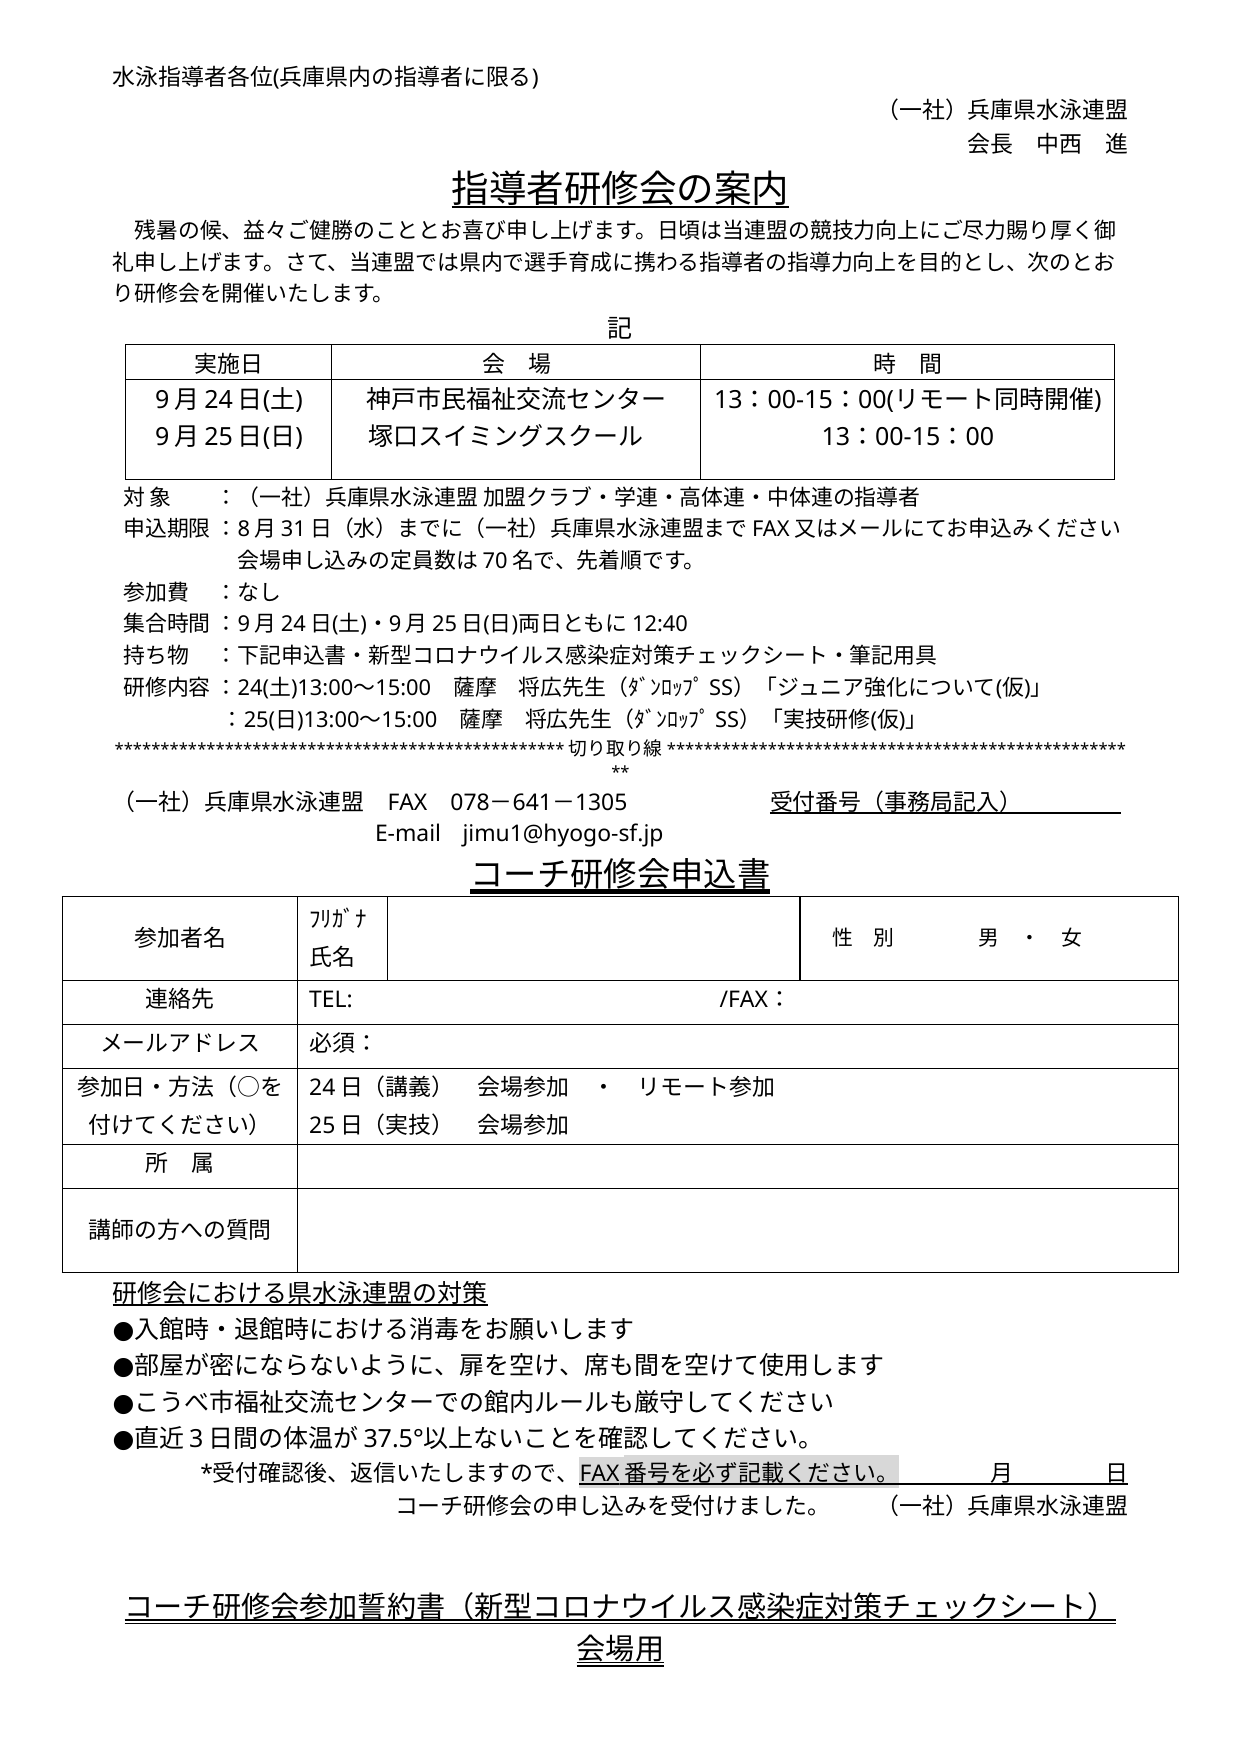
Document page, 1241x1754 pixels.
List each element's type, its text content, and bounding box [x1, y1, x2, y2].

table_cell [298, 1189, 1178, 1272]
table_cell メールアドレス [63, 1025, 297, 1068]
text 会長 中西 進 [112, 126, 1128, 159]
table_cell 所 属 [63, 1145, 297, 1188]
text ●部屋が密にならないように、扉を空け、席も間を空けて使用します [112, 1346, 1128, 1382]
table_cell 講師の方への質問 [63, 1189, 297, 1272]
text コーチ研修会の申し込みを受付けました。 （一社）兵庫県水泳連盟 [112, 1488, 1128, 1521]
text 集合時間 ：9月24日(土)・9月25日(日)両日ともに12:40 [112, 606, 1128, 638]
text *受付確認後、返信いたしますので、FAX番号を必ず記載ください。 月 日 [112, 1454, 1128, 1488]
table_cell 必須： [298, 1025, 1178, 1068]
text コーチ研修会申込書 [112, 848, 1128, 896]
text コーチ研修会参加誓約書（新型コロナウイルス感染症対策チェックシート）会場用 [112, 1583, 1128, 1668]
table_cell TEL: /FAX： [298, 981, 1178, 1024]
table_cell 連絡先 [63, 981, 297, 1024]
table_header [388, 897, 799, 980]
text 水泳指導者各位(兵庫県内の指導者に限る) [112, 59, 1128, 92]
table_cell 24日（講義） 会場参加 ・ リモート参加 25日（実技） 会場参加 [298, 1069, 1178, 1144]
text （一社）兵庫県水泳連盟 [112, 92, 1128, 126]
table_cell 参加日・方法（○を付けてください） [63, 1069, 297, 1144]
table_cell 神戸市民福祉交流センター 塚口スイミングスクール [332, 380, 700, 478]
table_cell [298, 1145, 1178, 1188]
text 申込期限 ：8月31日（水）までに（一社）兵庫県水泳連盟までFAX又はメールにてお申込みください [112, 511, 1128, 543]
table_header 時 間 [701, 345, 1114, 379]
text 会場申し込みの定員数は70名で、先着順です。 [112, 543, 1128, 575]
text 記 [112, 308, 1128, 344]
text ●入館時・退館時における消毒をお願いします [112, 1309, 1128, 1346]
text ●直近3日間の体温が37.5°以上ないことを確認してください。 [112, 1418, 1128, 1454]
table_header 性 別 男 ・ 女 [801, 897, 1178, 980]
text E-mail jimu1@hyogo-sf.jp [112, 817, 1128, 848]
table_header 実施日 [126, 345, 331, 379]
text （一社）兵庫県水泳連盟 FAX 078－641－1305 受付番号（事務局記入） [112, 783, 1128, 817]
text 指導者研修会の案内 [112, 159, 1128, 213]
text 持ち物 ：下記申込書・新型コロナウイルス感染症対策チェックシート・筆記用具 [112, 638, 1128, 670]
table_cell 13：00-15：00(リモート同時開催) 13：00-15：00 [701, 380, 1114, 478]
table_header 会 場 [332, 345, 700, 379]
text ：25(日)13:00～15:00 薩摩 将広先生（ﾀﾞﾝﾛｯﾌﾟSS）「実技研修(仮)」 [112, 702, 1128, 733]
text ************************************************* 切り取り線 **************************************************** [112, 733, 1128, 783]
text 参加費 ：なし [112, 575, 1128, 606]
text 対 象 ：（一社）兵庫県水泳連盟 加盟クラブ・学連・高体連・中体連の指導者 [112, 479, 1128, 511]
text ●こうべ市福祉交流センターでの館内ルールも厳守してください [112, 1382, 1128, 1418]
text 残暑の候、益々ご健勝のこととお喜び申し上げます。日頃は当連盟の競技力向上にご尽力賜り厚く御礼申し上げます。さて、当連盟では県内で選手育成に携わる指導者の指導力向上を目的とし、次のとおり研修会を開催いたします。 [112, 213, 1128, 308]
text 研修会における県水泳連盟の対策 [112, 1273, 1128, 1309]
table_header 参加者名 [63, 897, 297, 980]
table_header ﾌﾘｶﾞﾅ 氏名 [298, 897, 387, 980]
table_cell 9月24日(土) 9月25日(日) [126, 380, 331, 478]
text 研修内容 ：24(土)13:00～15:00 薩摩 将広先生（ﾀﾞﾝﾛｯﾌﾟSS）「ジュニア強化について(仮)」 [112, 670, 1128, 702]
